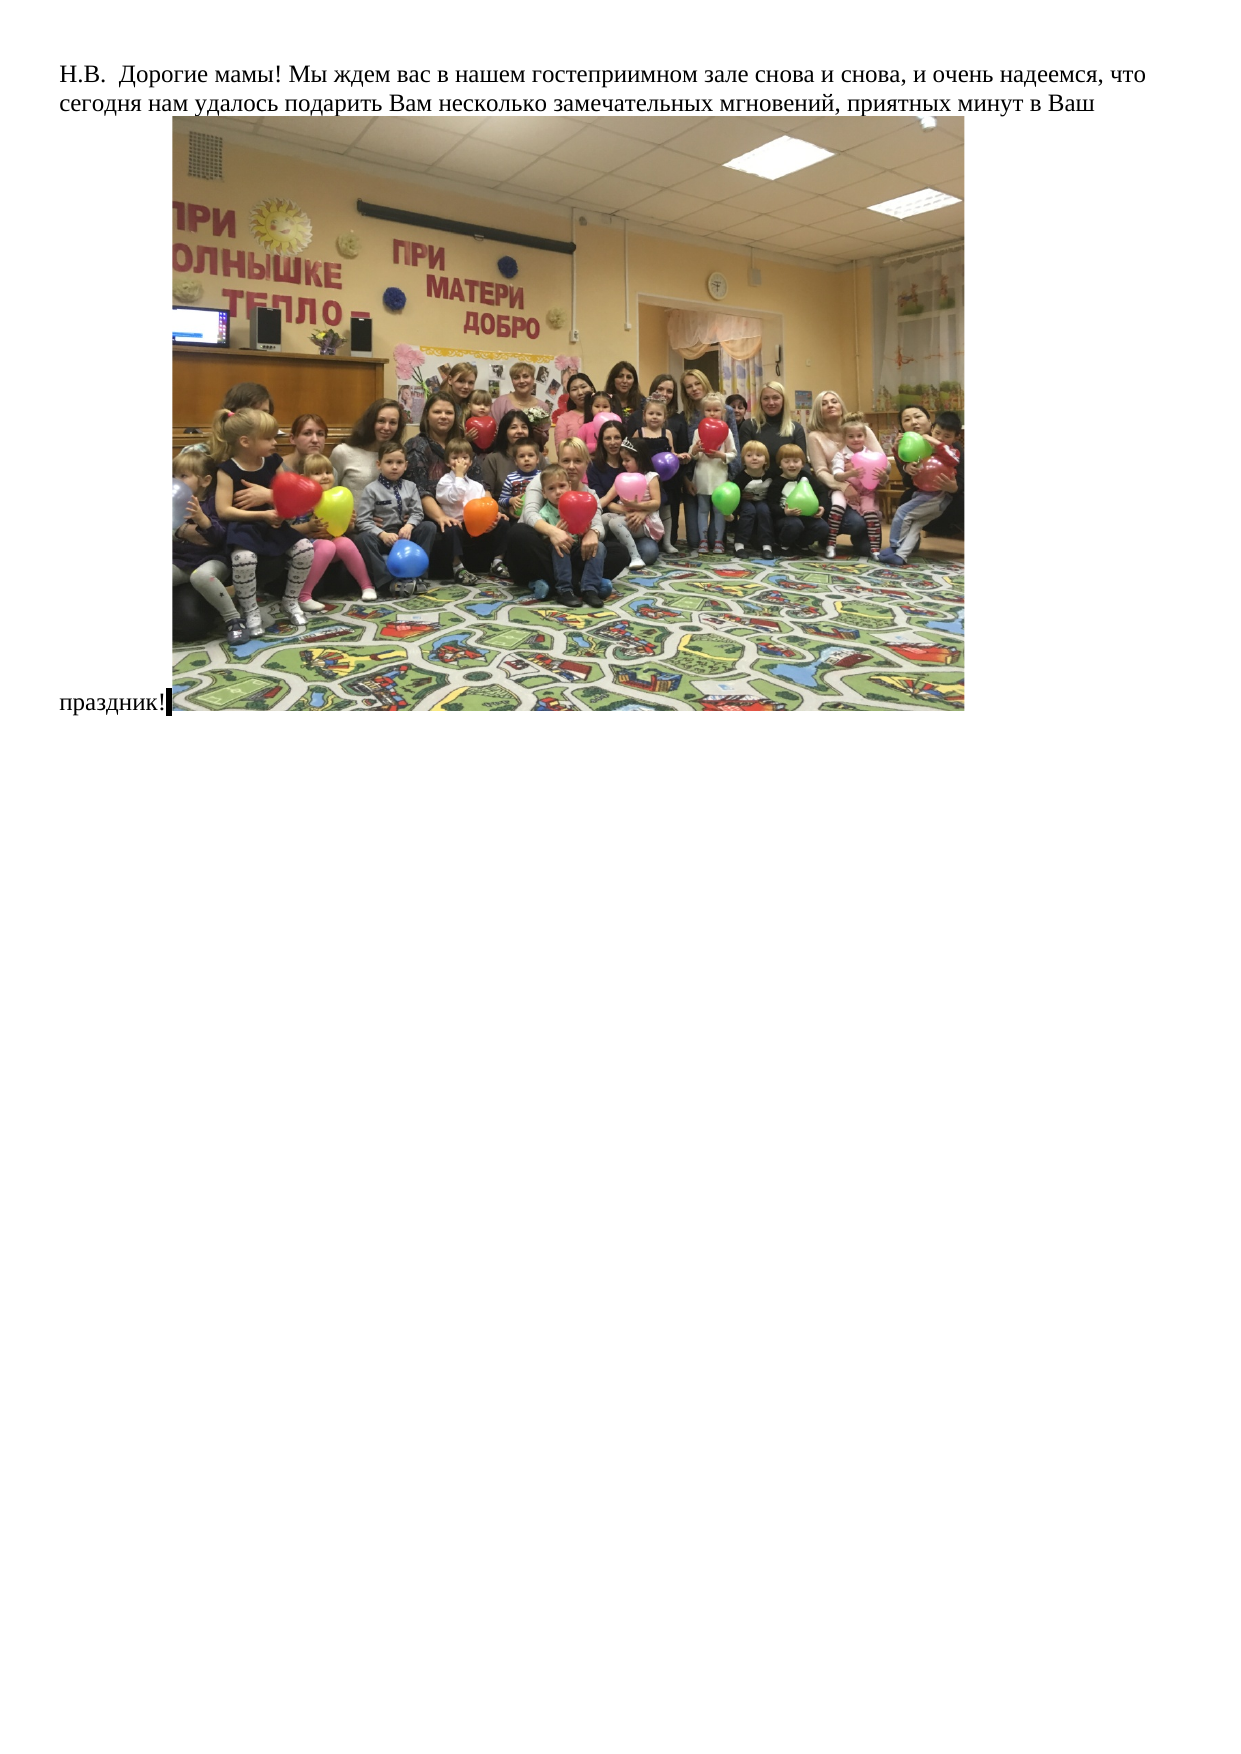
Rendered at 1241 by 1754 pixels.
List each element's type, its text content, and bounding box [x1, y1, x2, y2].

picture [172, 116, 965, 711]
